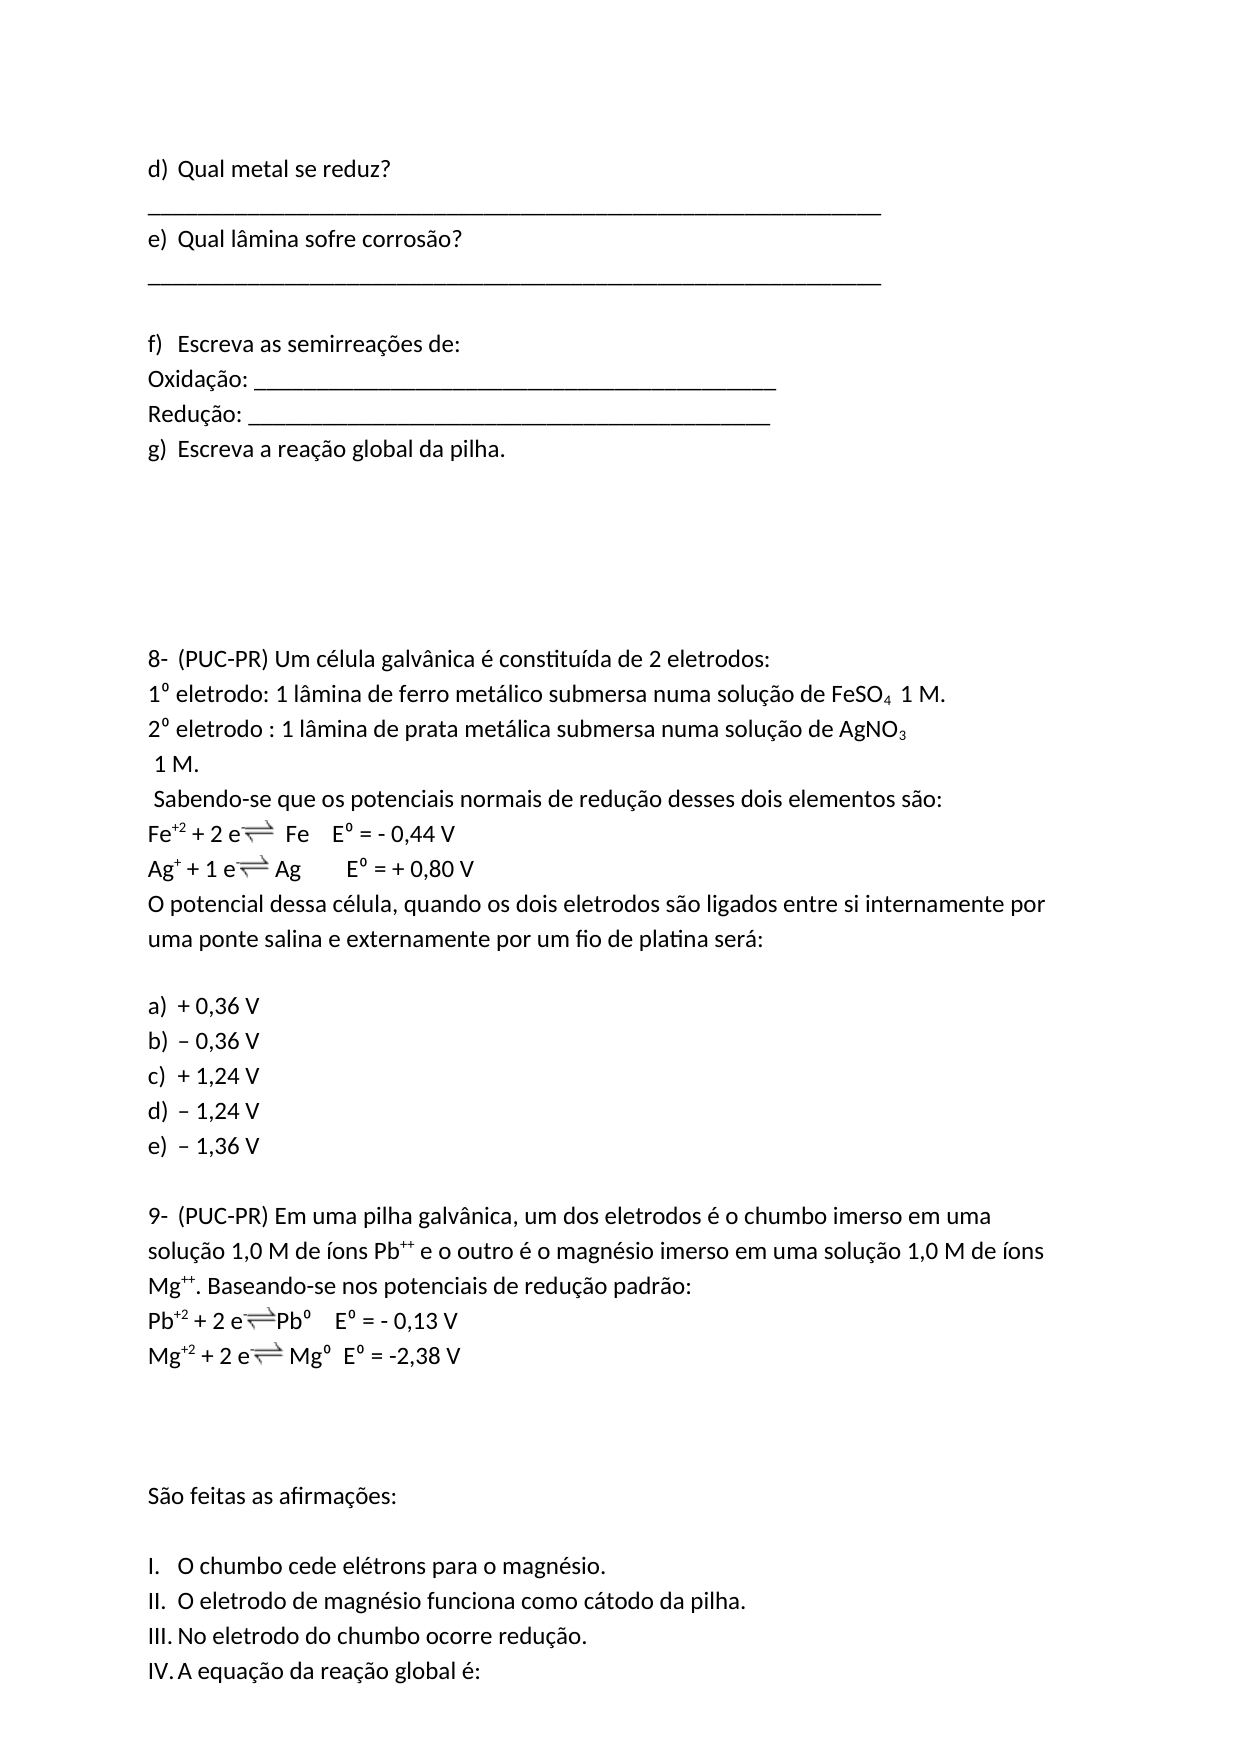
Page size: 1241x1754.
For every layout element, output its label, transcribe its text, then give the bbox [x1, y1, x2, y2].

list – 0,36 V [148, 1025, 1063, 1056]
list Mg+2 + 2 e- Mg⁰ E⁰ = -2,38 V [148, 1340, 1063, 1371]
picture [247, 1307, 277, 1330]
list (PUC-PR) Um célula galvânica é constituída de 2 eletrodos: [148, 643, 1063, 674]
list O eletrodo de magnésio funciona como cátodo da pilha. [148, 1585, 1063, 1616]
list Redução: __________________________________________ [148, 398, 1063, 429]
list A equação da reação global é: [148, 1655, 1063, 1686]
list ___________________________________________________________ [148, 258, 1063, 289]
list 2⁰ eletrodo : 1 lâmina de prata metálica submersa numa solução de AgNO3 [148, 713, 1063, 744]
list ___________________________________________________________ [148, 188, 1063, 219]
list Sabendo-se que os potenciais normais de redução desses dois elementos são: [148, 783, 1063, 814]
picture [254, 1342, 284, 1365]
list Pb+2 + 2 e-Pb⁰ E⁰ = - 0,13 V [148, 1305, 1063, 1336]
list + 1,24 V [148, 1060, 1063, 1091]
list Oxidação: __________________________________________ [148, 363, 1063, 394]
list O potencial dessa célula, quando os dois eletrodos são ligados entre si internamente por uma ponte salina e externamente por um fio de platina será: [148, 888, 1063, 954]
list No eletrodo do chumbo ocorre redução. [148, 1620, 1063, 1651]
list – 1,24 V [148, 1095, 1063, 1126]
list Qual lâmina sofre corrosão? [148, 223, 1063, 254]
picture [240, 855, 269, 878]
list Fe+2 + 2 e- Fe E⁰ = - 0,44 V [148, 818, 1063, 849]
list 1⁰ eletrodo: 1 lâmina de ferro metálico submersa numa solução de FeSO4 1 M. [148, 678, 1063, 709]
list – 1,36 V [148, 1130, 1063, 1161]
list Qual metal se reduz? [148, 153, 1063, 184]
list O chumbo cede elétrons para o magnésio. [148, 1550, 1063, 1581]
list Ag+ + 1 e- Ag E⁰ = + 0,80 V [148, 853, 1063, 884]
list Escreva a reação global da pilha. [148, 433, 1063, 464]
list (PUC-PR) Em uma pilha galvânica, um dos eletrodos é o chumbo imerso em uma solução 1,0 M de íons Pb++ e o outro é o magnésio imerso em uma solução 1,0 M de íons Mg++. Baseando-se nos potenciais de redução padrão: [148, 1200, 1063, 1301]
list + 0,36 V [148, 990, 1063, 1021]
picture [245, 820, 275, 843]
list 1 M. [148, 748, 1063, 779]
list São feitas as afirmações: [148, 1480, 1063, 1511]
list Escreva as semirreações de: [148, 328, 1063, 359]
